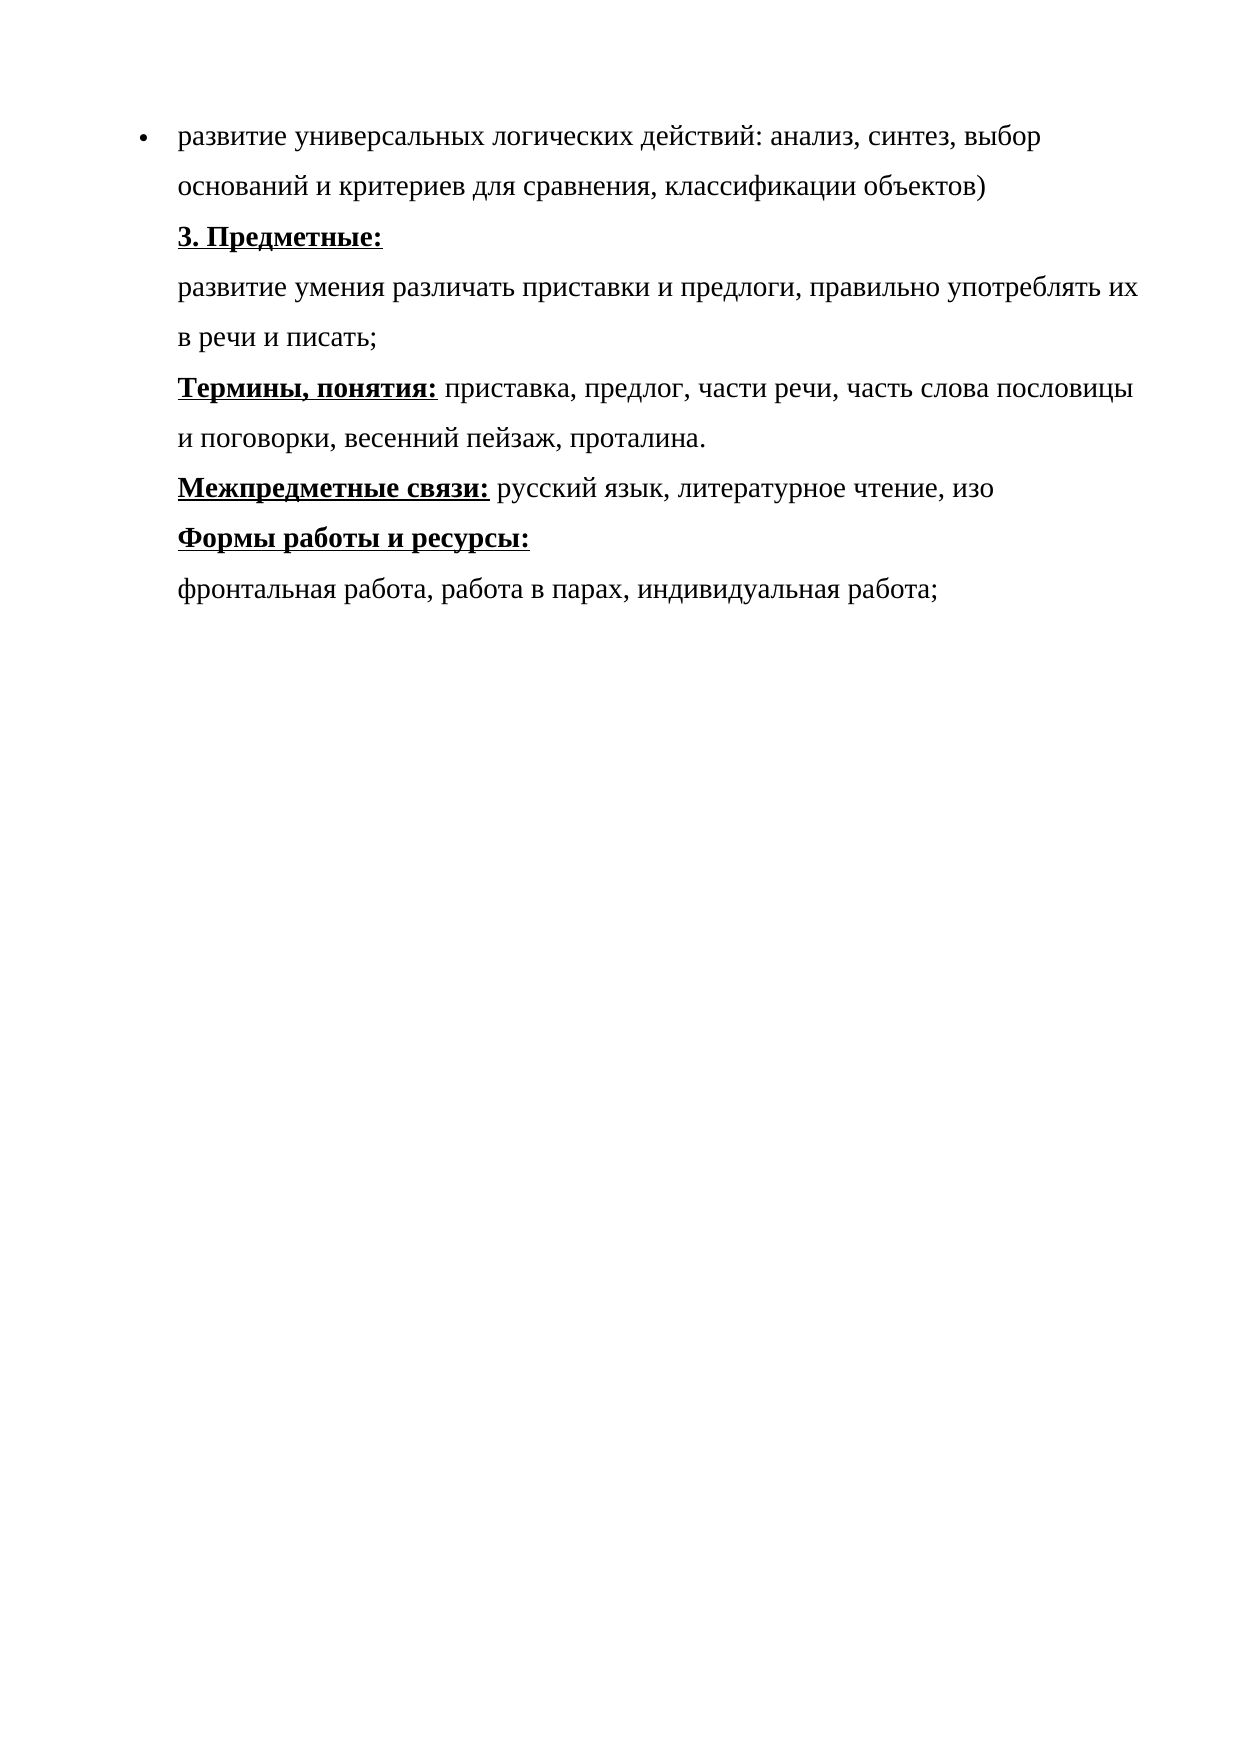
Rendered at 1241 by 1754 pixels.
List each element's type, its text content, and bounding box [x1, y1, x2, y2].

text развитие умения различать приставки и предлоги, правильно употреблять их в речи и писать; [177, 269, 1152, 353]
text Формы работы и ресурсы: [177, 521, 1152, 554]
text Термины, понятия: приставка, предлог, части речи, часть слова пословицы и поговорки, весенний пейзаж, проталина. [177, 370, 1152, 453]
text Межпредметные связи: русский язык, литературное чтение, изо [177, 470, 1152, 504]
list развитие универсальных логических действий: анализ, синтез, выбор оснований и критериев для сравнения, классификации объектов) [140, 118, 1152, 202]
text фронтальная работа, работа в парах, индивидуальная работа; [177, 571, 1152, 604]
text 3. Предметные: [177, 219, 1152, 252]
